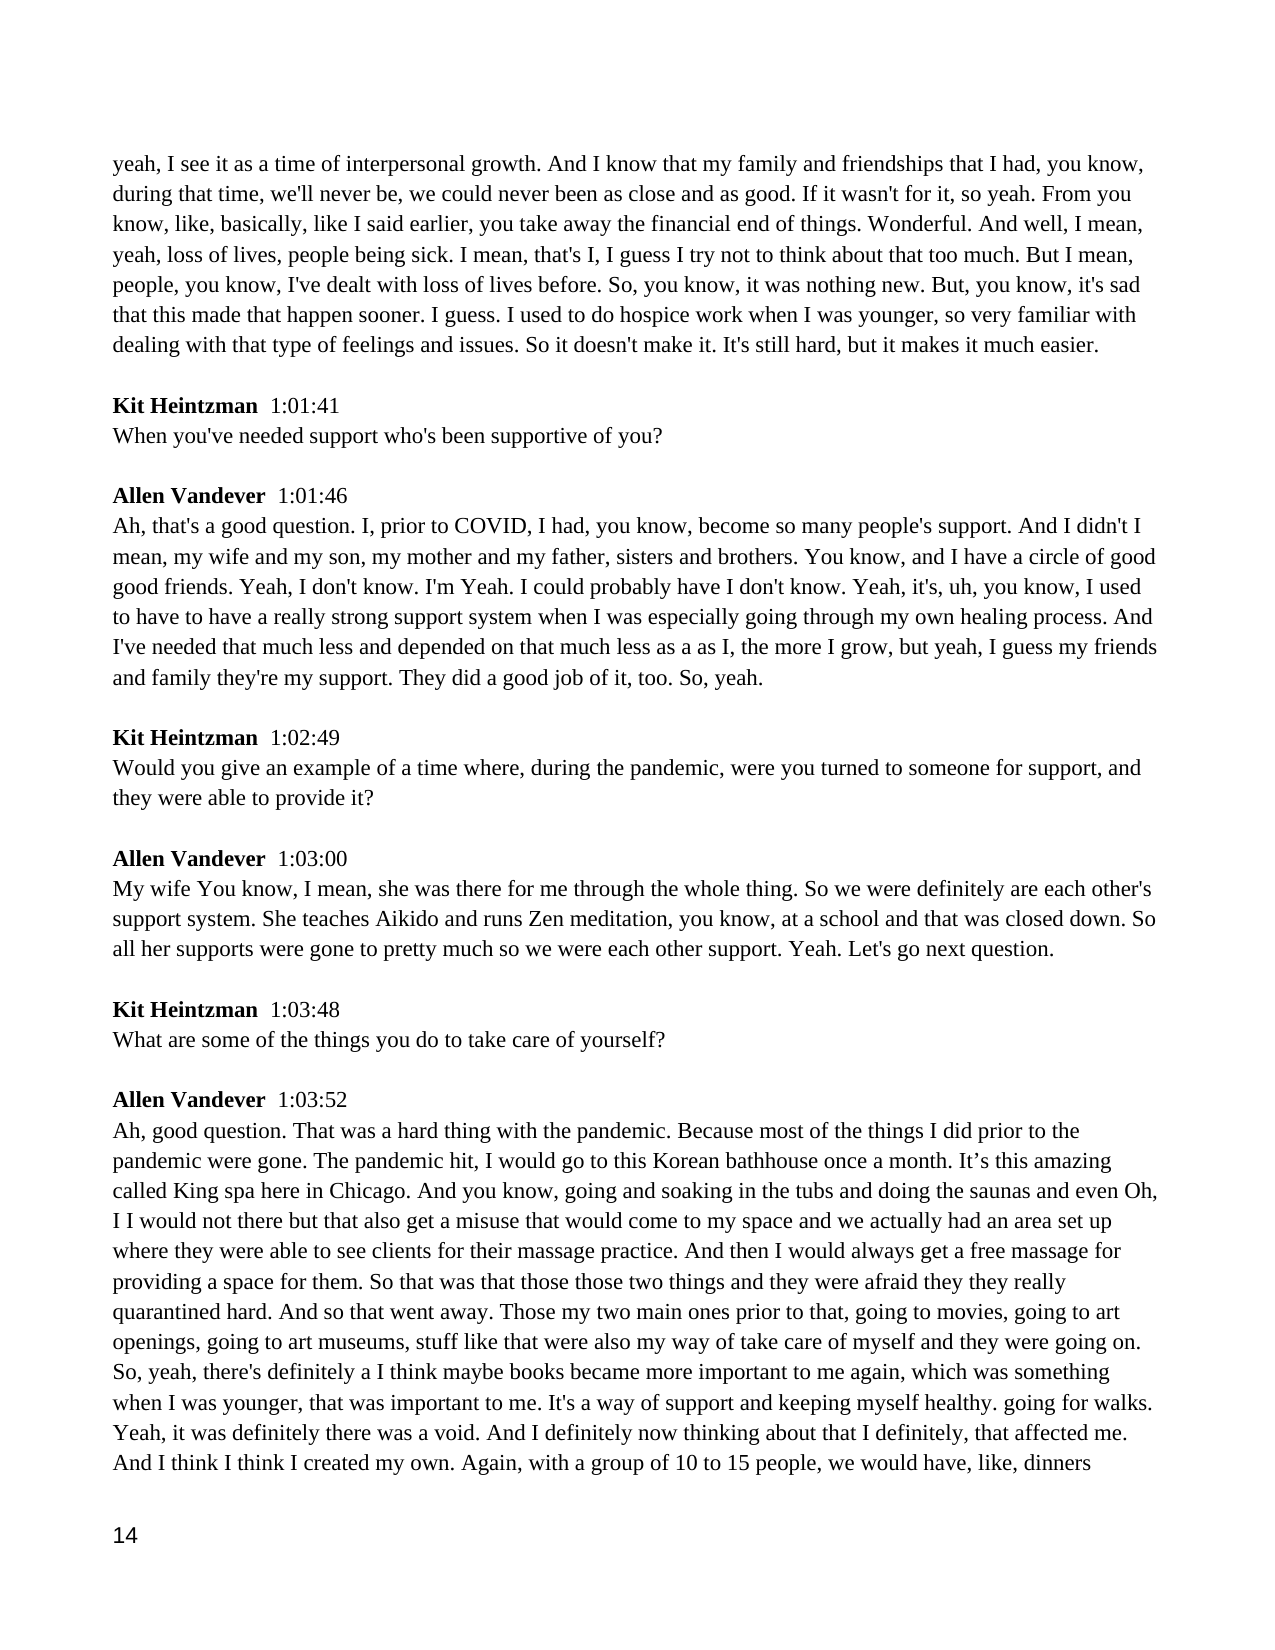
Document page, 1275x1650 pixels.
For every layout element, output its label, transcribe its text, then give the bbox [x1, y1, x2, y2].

text Kit Heintzman 1:01:41 [112, 392, 1162, 418]
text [112, 1117, 1162, 1475]
text Allen Vandever 1:01:46 [112, 482, 1162, 509]
text Allen Vandever 1:03:52 [112, 1086, 1162, 1113]
text Allen Vandever 1:03:00 [112, 845, 1162, 871]
text Kit Heintzman 1:03:48 [112, 996, 1162, 1022]
text Would you give an example of a time where, during the pandemic, were you turned to someone for support, and they were able to provide it? [112, 754, 1162, 811]
text Kit Heintzman 1:02:49 [112, 724, 1162, 750]
text Ah, that's a good question. I, prior to COVID, I had, you know, become so many people's support. And I didn't I mean, my wife and my son, my mother and my father, sisters and brothers. You know, and I have a circle of good good friends. Yeah, I don't know. I'm Yeah. I could probably have I don't know. Yeah, it's, uh, you know, I used to have to have a really strong support system when I was especially going through my own healing process. And I've needed that much less and depended on that much less as a as I, the more I grow, but yeah, I guess my friends and family they're my support. They did a good job of it, too. So, yeah. [112, 512, 1162, 690]
text What are some of the things you do to take care of yourself? [112, 1026, 1162, 1052]
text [112, 150, 1162, 358]
text When you've needed support who's been supportive of you? [112, 422, 1162, 448]
text My wife You know, I mean, she was there for me through the whole thing. So we were definitely are each other's support system. She teaches Aikido and runs Zen meditation, you know, at a school and that was closed down. So all her supports were gone to pretty much so we were each other support. Yeah. Let's go next question. [112, 875, 1162, 962]
